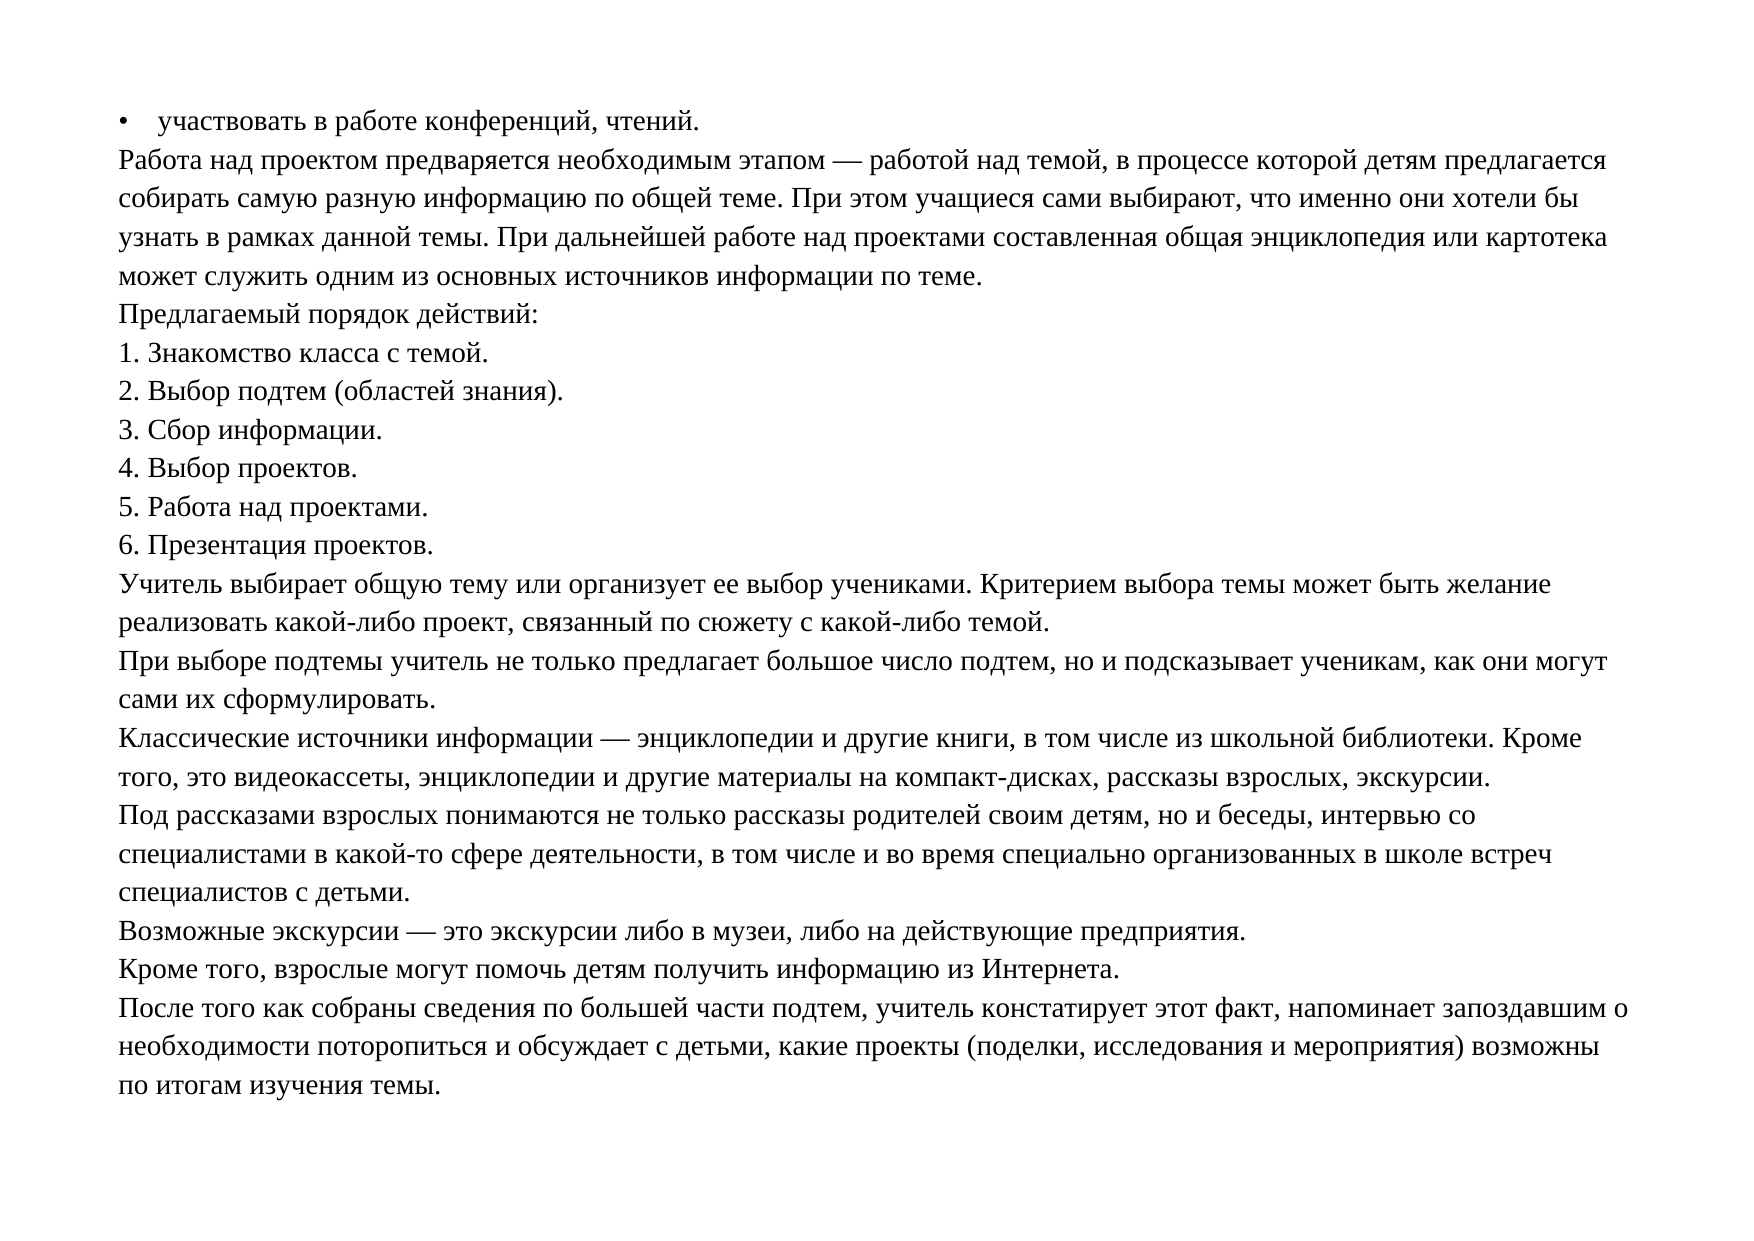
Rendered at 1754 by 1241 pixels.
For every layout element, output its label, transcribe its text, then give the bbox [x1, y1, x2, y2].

text Учитель выбирает общую тему или организует ее выбор учениками. Критерием выбора темы может быть желание реализовать какой-либо проект, связанный по сюжету с какой-либо темой. [118, 566, 1636, 638]
text После того как собраны сведения по большей части подтем, учитель констатирует этот факт, напоминает запоздавшим о необходимости поторопиться и обсуждает с детьми, какие проекты (поделки, исследования и мероприятия) возможны по итогам изучения темы. [118, 990, 1636, 1101]
text Под рассказами взрослых понимаются не только рассказы родителей своим детям, но и беседы, интервью со специалистами в какой-то сфере деятельности, в том числе и во время специально организованных в школе встреч специалистов с детьми. [118, 797, 1636, 908]
text Классические источники информации — энциклопедии и другие книги, в том числе из школьной библиотеки. Кроме того, это видеокассеты, энциклопедии и другие материалы на компакт-дисках, рассказы взрослых, экскурсии. [118, 720, 1636, 792]
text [118, 103, 1636, 137]
text 4. Выбор проектов. [118, 450, 1636, 484]
text Предлагаемый порядок действий: [118, 296, 1636, 330]
text Возможные экскурсии — это экскурсии либо в музеи, либо на действующие предприятия. [118, 913, 1636, 946]
text 6. Презентация проектов. [118, 527, 1636, 561]
text Работа над проектом предваряется необходимым этапом — работой над темой, в процессе которой детям предлагается собирать самую разную информацию по общей теме. При этом учащиеся сами выбирают, что именно они хотели бы узнать в рамках данной темы. При дальнейшей работе над проектами составленная общая энциклопедия или картотека может служить одним из основных источников информации по теме. [118, 142, 1636, 291]
text 2. Выбор подтем (областей знания). [118, 373, 1636, 407]
text 5. Работа над проектами. [118, 489, 1636, 522]
text 3. Сбор информации. [118, 412, 1636, 445]
text Кроме того, взрослые могут помочь детям получить информацию из Интернета. [118, 951, 1636, 985]
text При выборе подтемы учитель не только предлагает большое число подтем, но и подсказывает ученикам, как они могут сами их сформулировать. [118, 643, 1636, 715]
text 1. Знакомство класса с темой. [118, 335, 1636, 368]
